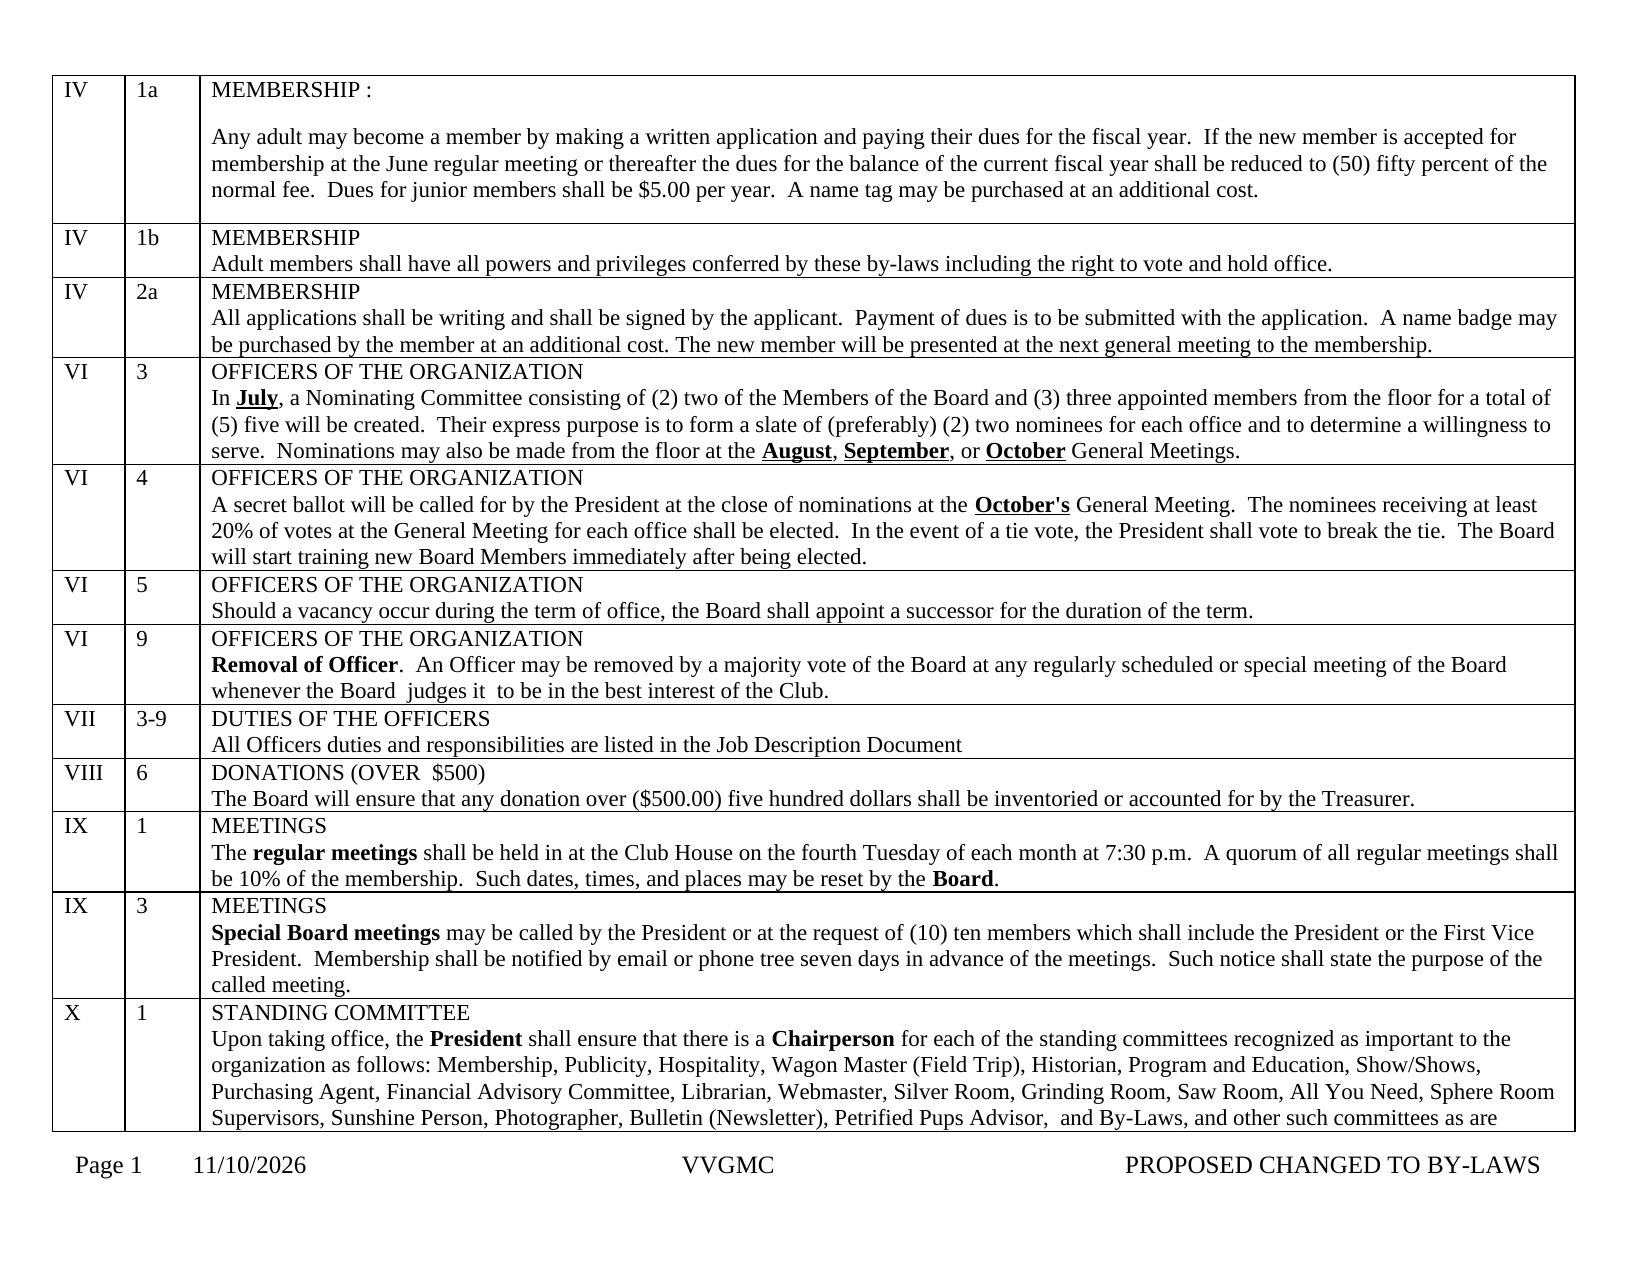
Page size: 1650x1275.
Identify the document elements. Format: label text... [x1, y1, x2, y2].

table_cell IX [53, 893, 124, 998]
table_cell VI [53, 625, 124, 704]
table_header IV [53, 76, 124, 223]
table_cell VI [53, 571, 124, 624]
table_header 1a [126, 76, 199, 223]
table_cell VII [53, 705, 124, 757]
table_cell IV [53, 278, 124, 357]
table_cell MEMBERSHIP All applications shall be writing and shall be signed by the applicant. Payment of dues is to be submitted with the application. A name badge may be purchased by the member at an additional cost. The new member will be presented at the next general meeting to the membership. [201, 278, 1574, 357]
table_cell OFFICERS OF THE ORGANIZATION In July, a Nominating Committee consisting of (2) two of the Members of the Board and (3) three appointed members from the floor for a total of (5) five will be created. Their express purpose is to form a slate of (preferably) (2) two nominees for each office and to determine a willingness to serve. Nominations may also be made from the floor at the August, September, or October General Meetings. [201, 358, 1574, 463]
table_cell DONATIONS (OVER $500) The Board will ensure that any donation over ($500.00) five hundred dollars shall be inventoried or accounted for by the Treasurer. [201, 759, 1574, 811]
table_cell IX [53, 812, 124, 891]
table_cell OFFICERS OF THE ORGANIZATION Should a vacancy occur during the term of office, the Board shall appoint a successor for the duration of the term. [201, 571, 1574, 624]
table_cell OFFICERS OF THE ORGANIZATION Removal of Officer. An Officer may be removed by a majority vote of the Board at any regularly scheduled or special meeting of the Board whenever the Board judges it to be in the best interest of the Club. [201, 625, 1574, 704]
table_cell 1b [126, 224, 199, 277]
table_cell MEMBERSHIP Adult members shall have all powers and privileges conferred by these by-laws including the right to vote and hold office. [201, 224, 1574, 277]
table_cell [201, 999, 1574, 1131]
table_cell 5 [126, 571, 199, 624]
table_cell X [53, 999, 124, 1131]
table_cell IV [53, 224, 124, 277]
table_cell 1 [126, 999, 199, 1131]
table_cell 6 [126, 759, 199, 811]
table_cell 9 [126, 625, 199, 704]
table_cell 4 [126, 465, 199, 570]
table_cell 3-9 [126, 705, 199, 757]
table_cell VI [53, 465, 124, 570]
table_cell VI [53, 358, 124, 463]
table_header MEMBERSHIP : Any adult may become a member by making a written application and paying their dues for the fiscal year. If the new member is accepted for membership at the June regular meeting or thereafter the dues for the balance of the current fiscal year shall be reduced to (50) fifty percent of the normal fee. Dues for junior members shall be $5.00 per year. A name tag may be purchased at an additional cost. [201, 76, 1574, 223]
table_cell 3 [126, 893, 199, 998]
table_cell MEETINGS The regular meetings shall be held in at the Club House on the fourth Tuesday of each month at 7:30 p.m. A quorum of all regular meetings shall be 10% of the membership. Such dates, times, and places may be reset by the Board. [201, 812, 1574, 891]
table_cell OFFICERS OF THE ORGANIZATION A secret ballot will be called for by the President at the close of nominations at the October's General Meeting. The nominees receiving at least 20% of votes at the General Meeting for each office shall be elected. In the event of a tie vote, the President shall vote to break the tie. The Board will start training new Board Members immediately after being elected. [201, 465, 1574, 570]
table_cell 3 [126, 358, 199, 463]
table_cell 2a [126, 278, 199, 357]
table_cell 1 [126, 812, 199, 891]
table_cell DUTIES OF THE OFFICERS All Officers duties and responsibilities are listed in the Job Description Document [201, 705, 1574, 757]
table_cell MEETINGS Special Board meetings may be called by the President or at the request of (10) ten members which shall include the President or the First Vice President. Membership shall be notified by email or phone tree seven days in advance of the meetings. Such notice shall state the purpose of the called meeting. [201, 893, 1574, 998]
table_cell VIII [53, 759, 124, 811]
